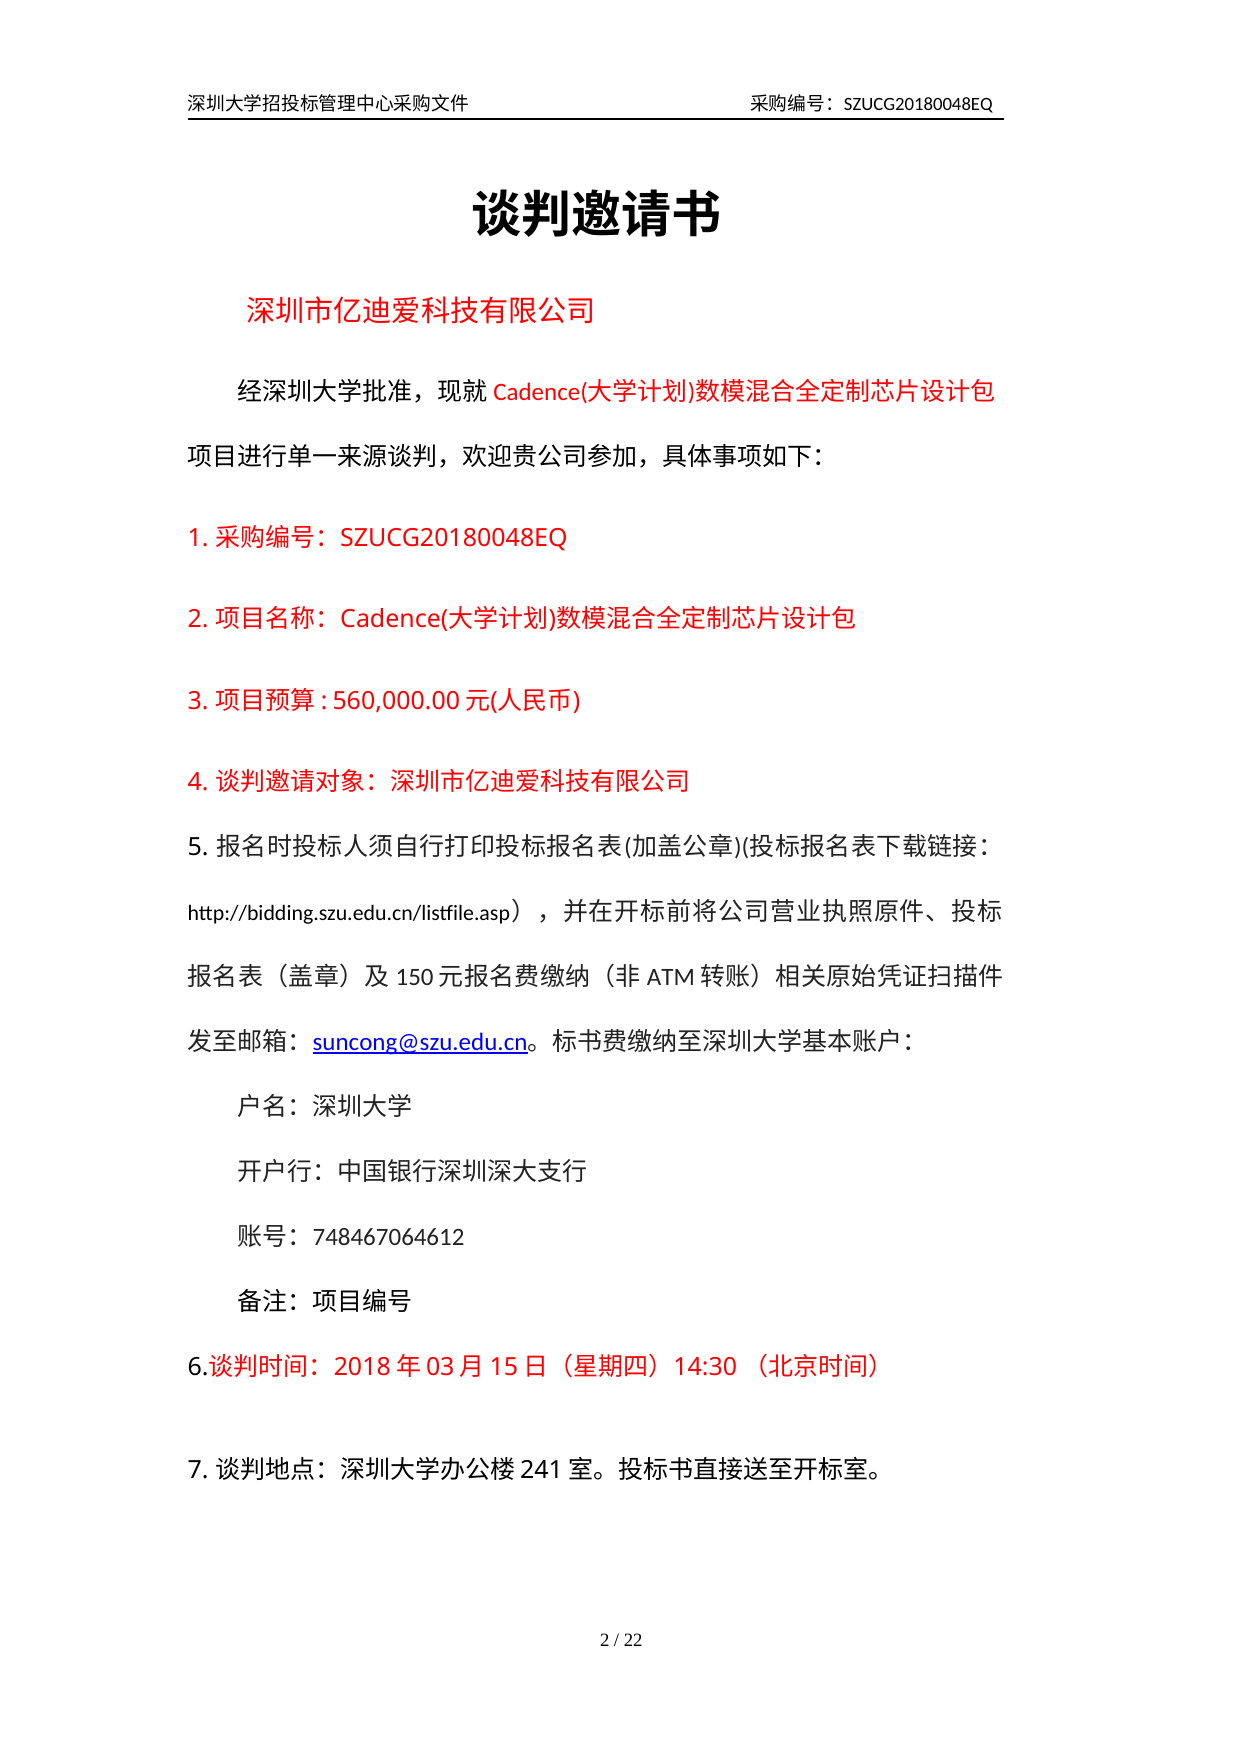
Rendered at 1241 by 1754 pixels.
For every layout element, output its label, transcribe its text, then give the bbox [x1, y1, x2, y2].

text 6.谈判时间：2018年03月15日（星期四）14:30 （北京时间） [187, 1332, 1004, 1397]
text 5. 报名时投标人须自行打印投标报名表(加盖公章)(投标报名表下载链接：http://bidding.szu.edu.cn/listfile.asp），并在开标前将公司营业执照原件、投标报名表（盖章）及150元报名费缴纳（非ATM转账）相关原始凭证扫描件发至邮箱：suncong@szu.edu.cn。标书费缴纳至深圳大学基本账户： [187, 812, 1004, 1072]
text 2. 项目名称：Cadence(大学计划)数模混合全定制芯片设计包 [187, 584, 1004, 649]
text 1. 采购编号：SZUCG20180048EQ [187, 503, 1004, 568]
text 4. 谈判邀请对象：深圳市亿迪爱科技有限公司 [187, 747, 1004, 812]
text 开户行：中国银行深圳深大支行 [187, 1137, 1004, 1202]
text 3. 项目预算 : 560,000.00元(人民币) [187, 666, 1004, 731]
text 经深圳大学批准，现就 Cadence(大学计划)数模混合全定制芯片设计包 项目进行单一来源谈判，欢迎贵公司参加，具体事项如下： [187, 357, 1004, 487]
text 户名：深圳大学 [187, 1072, 1004, 1137]
text 深圳市亿迪爱科技有限公司 [187, 276, 1004, 341]
text 7. 谈判地点：深圳大学办公楼241室。投标书直接送至开标室。 [187, 1435, 1004, 1500]
text 账号：748467064612 [187, 1202, 1004, 1267]
text 备注：项目编号 [187, 1267, 1004, 1332]
text 二零一八年三月谈判邀请书 [187, 162, 1004, 259]
